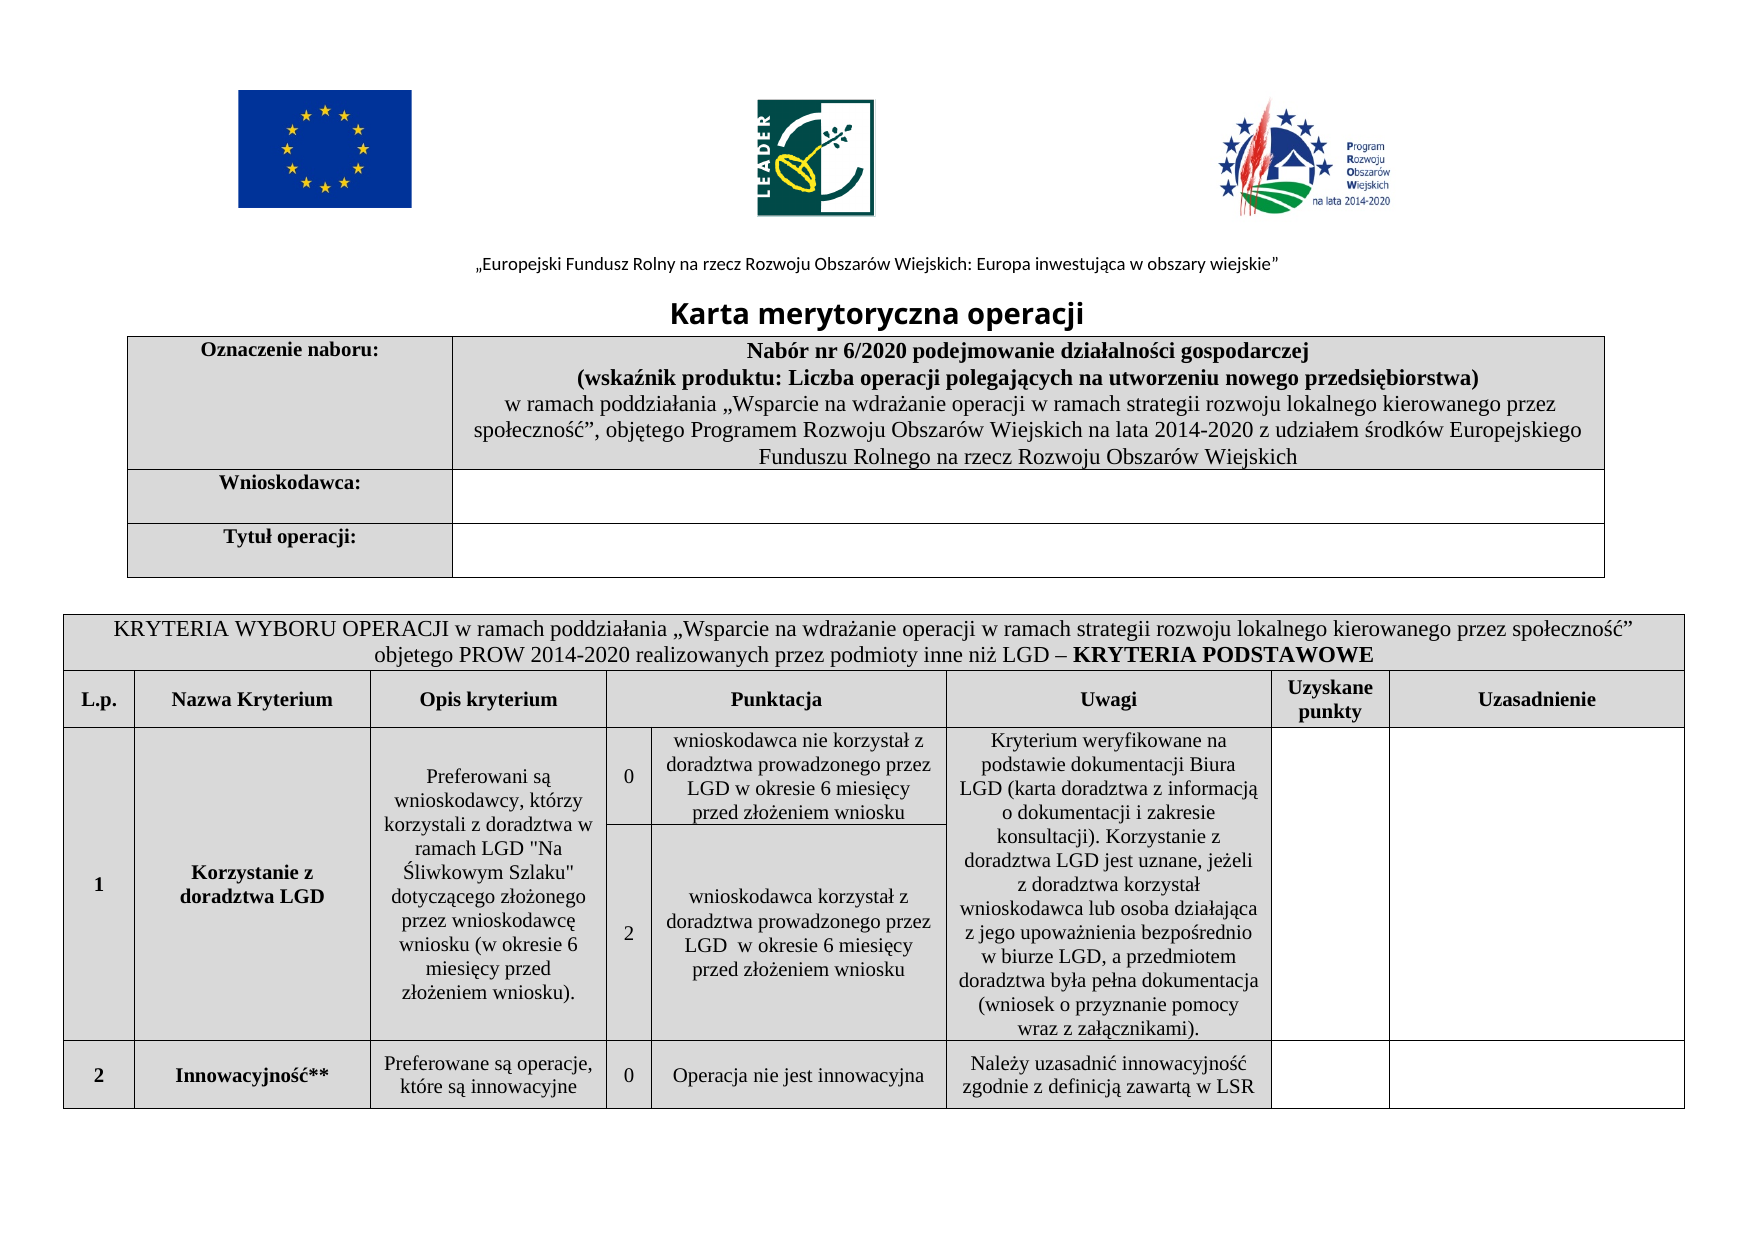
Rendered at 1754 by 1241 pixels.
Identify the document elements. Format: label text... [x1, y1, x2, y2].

table_cell L.p. [64, 671, 134, 727]
table_cell 2 [64, 1041, 134, 1108]
table_cell Tytuł operacji: [128, 524, 452, 577]
text „Europejski Fundusz Rolny na rzecz Rozwoju Obszarów Wiejskich: Europa inwestująca w obszary wiejskie” [75, 252, 1679, 275]
table_cell [1272, 1041, 1389, 1108]
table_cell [371, 1041, 606, 1108]
table_cell [1390, 728, 1684, 1040]
picture [1210, 91, 1404, 227]
table_cell 1 [64, 728, 134, 1040]
picture [238, 90, 412, 208]
table_cell Innowacyjność** [135, 1041, 370, 1108]
table_cell Uzasadnienie [1390, 671, 1684, 727]
table_cell 0 [607, 1041, 651, 1108]
table_cell [1390, 1041, 1684, 1108]
table_cell Wnioskodawca: [128, 470, 452, 523]
table_cell Opis kryterium [371, 671, 606, 727]
table_header Oznaczenie naboru: [128, 337, 452, 469]
table_cell Punktacja [607, 671, 946, 727]
text Karta merytoryczna operacji [75, 293, 1679, 333]
table_cell wnioskodawca nie korzystał z doradztwa prowadzonego przez LGD w okresie 6 miesięcy przed złożeniem wniosku [652, 728, 946, 824]
picture [757, 99, 876, 217]
table_cell [453, 524, 1604, 577]
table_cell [947, 1041, 1271, 1108]
table_cell Operacja nie jest innowacyjna [652, 1041, 946, 1108]
table_cell [453, 470, 1604, 523]
table_header KRYTERIA WYBORU OPERACJI w ramach poddziałania „Wsparcie na wdrażanie operacji w ramach strategii rozwoju lokalnego kierowanego przez społeczność” objetego PROW 2014-2020 realizowanych przez podmioty inne niż LGD – KRYTERIA PODSTAWOWE [64, 615, 1684, 670]
table_header Nabór nr 6/2020 podejmowanie działalności gospodarczej (wskaźnik produktu: Liczba operacji polegających na utworzeniu nowego przedsiębiorstwa) w ramach poddziałania „Wsparcie na wdrażanie operacji w ramach strategii rozwoju lokalnego kierowanego przez społeczność”, objętego Programem Rozwoju Obszarów Wiejskich na lata 2014-2020 z udziałem środków Europejskiego Funduszu Rolnego na rzecz Rozwoju Obszarów Wiejskich [453, 337, 1604, 469]
table_cell 2 [607, 825, 651, 1040]
table_cell Uzyskane punkty [1272, 671, 1389, 727]
table_cell Kryterium weryfikowane na podstawie dokumentacji Biura LGD (karta doradztwa z informacją o dokumentacji i zakresie konsultacji). Korzystanie z doradztwa LGD jest uznane, jeżeli z doradztwa korzystał wnioskodawca lub osoba działająca z jego upoważnienia bezpośrednio w biurze LGD, a przedmiotem doradztwa była pełna dokumentacja (wniosek o przyznanie pomocy wraz z załącznikami). [947, 728, 1271, 1040]
table_cell Uwagi [947, 671, 1271, 727]
table_cell Korzystanie z doradztwa LGD [135, 728, 370, 1040]
table_cell 0 [607, 728, 651, 824]
table_cell wnioskodawca korzystał z doradztwa prowadzonego przez LGD w okresie 6 miesięcy przed złożeniem wniosku [652, 825, 946, 1040]
table_cell Preferowani są wnioskodawcy, którzy korzystali z doradztwa w ramach LGD "Na Śliwkowym Szlaku" dotyczącego złożonego przez wnioskodawcę wniosku (w okresie 6 miesięcy przed złożeniem wniosku). [371, 728, 606, 1040]
table_cell [1272, 728, 1389, 1040]
table_cell Nazwa Kryterium [135, 671, 370, 727]
